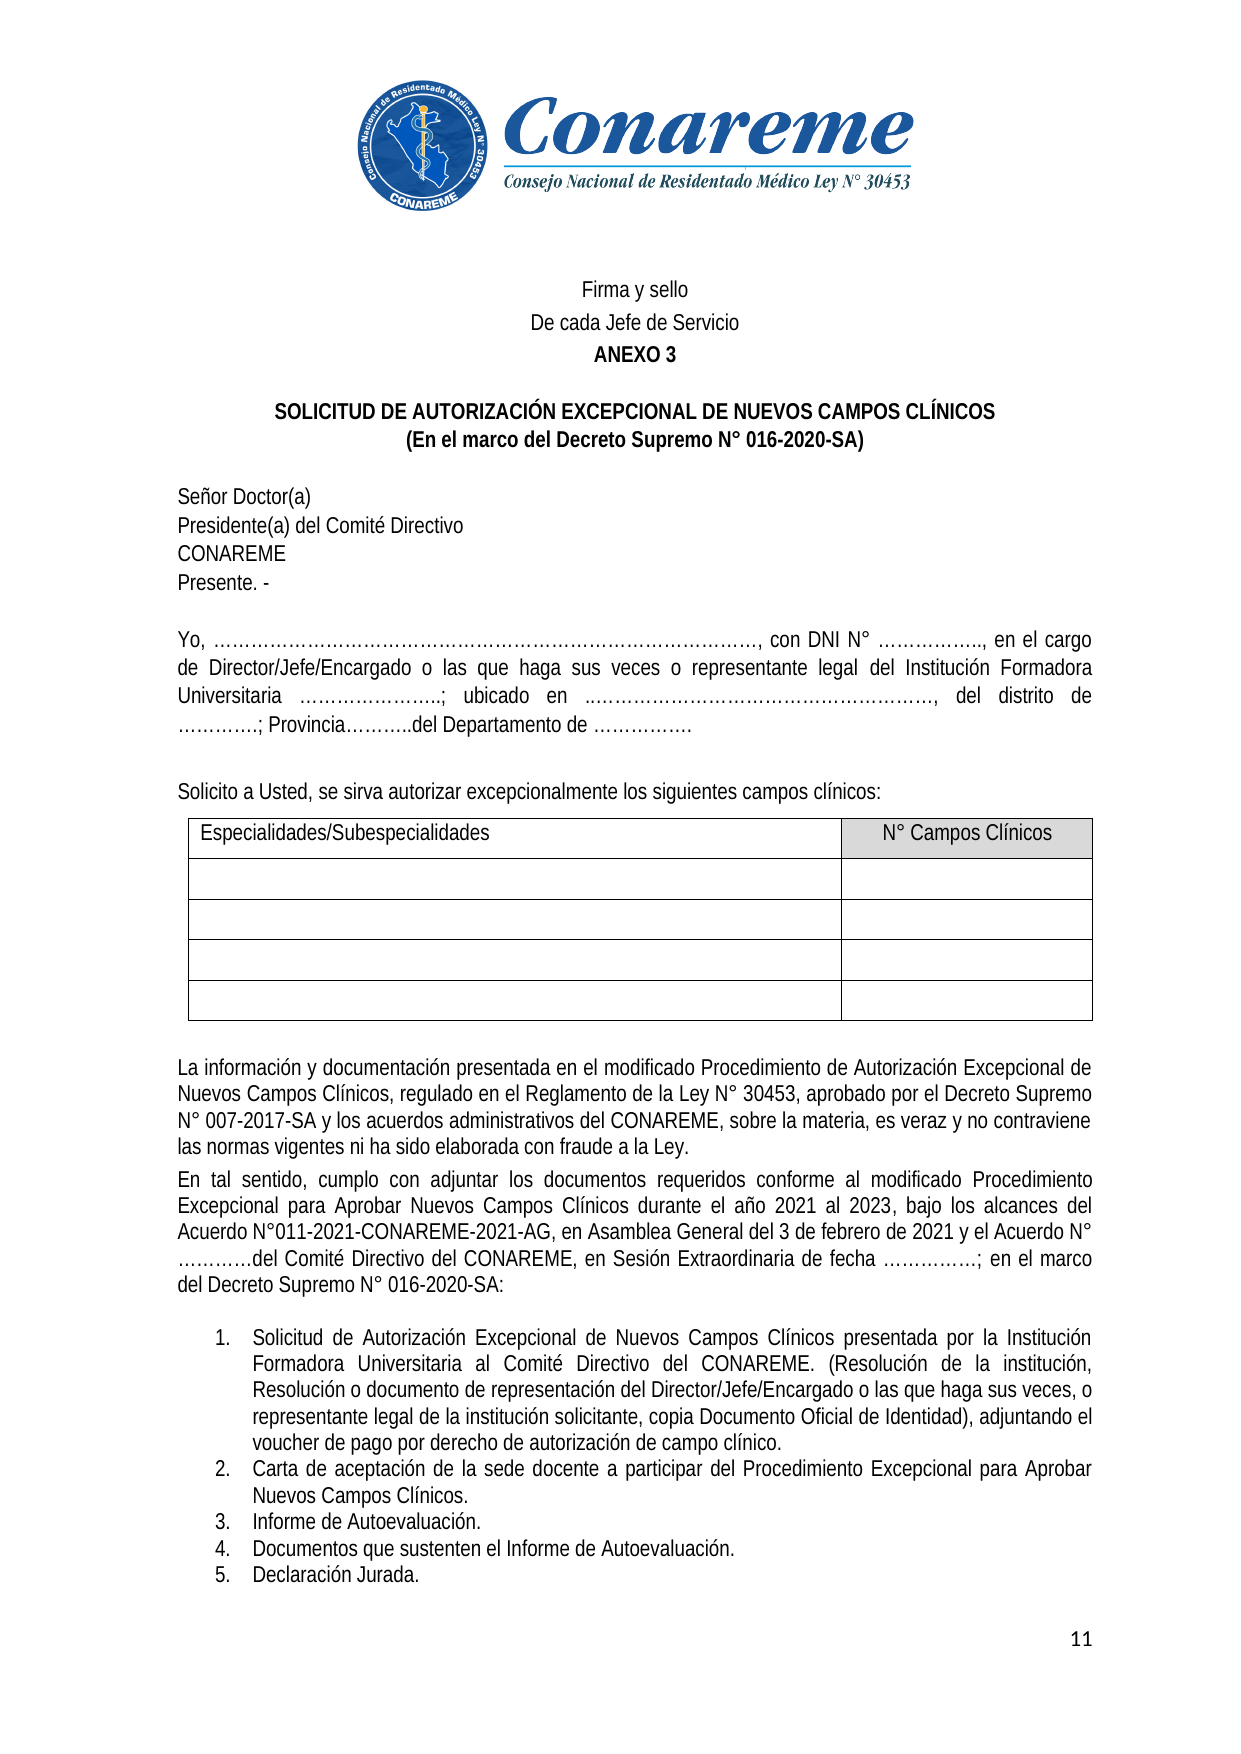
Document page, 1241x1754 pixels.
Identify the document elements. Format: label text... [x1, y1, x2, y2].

text En tal sentido, cumplo con adjuntar los documentos requeridos conforme al modificado Procedimiento Excepcional para Aprobar Nuevos Campos Clínicos durante el año 2021 al 2023, bajo los alcances del Acuerdo N°011-2021-CONAREME-2021-AG, en Asamblea General del 3 de febrero de 2021 y el Acuerdo N° …………del Comité Directivo del CONAREME, en Sesión Extraordinaria de fecha ……………; en el marco del Decreto Supremo N° 016-2020-SA: [177, 1166, 1092, 1297]
table_cell [189, 900, 841, 939]
text Yo, ……………………………………………………………………………, con DNI N° …………….., en el cargo de Director/Jefe/Encargado o las que haga sus veces o representante legal del Institución Formadora Universitaria …………………..; ubicado en ..………………………………………………, del distrito de ………….; Provincia………..del Departamento de ……………. [177, 626, 1092, 737]
text Señor Doctor(a) [177, 483, 1092, 510]
text ANEXO 3 [177, 341, 1092, 367]
list Declaración Jurada. [215, 1561, 1092, 1587]
text CONAREME [177, 540, 1092, 567]
text SOLICITUD DE AUTORIZACIÓN EXCEPCIONAL DE NUEVOS CAMPOS CLÍNICOS [177, 398, 1092, 424]
list Informe de Autoevaluación. [215, 1508, 1092, 1534]
table_header N° Campos Clínicos [842, 819, 1092, 858]
table_cell [842, 900, 1092, 939]
table_cell [189, 981, 841, 1020]
text (En el marco del Decreto Supremo N° 016-2020-SA) [177, 426, 1092, 453]
table_cell [189, 940, 841, 980]
text Presidente(a) del Comité Directivo [177, 512, 1092, 538]
table_cell [842, 981, 1092, 1020]
text Solicito a Usted, se sirva autorizar excepcionalmente los siguientes campos clínicos: [177, 778, 1092, 804]
list Carta de aceptación de la sede docente a participar del Procedimiento Excepcional para Aprobar Nuevos Campos Clínicos. [215, 1455, 1092, 1508]
text Presente. - [177, 569, 1092, 595]
table_cell [842, 859, 1092, 899]
table_header Especialidades/Subespecialidades [189, 819, 841, 858]
list Documentos que sustenten el Informe de Autoevaluación. [215, 1534, 1092, 1561]
text La información y documentación presentada en el modificado Procedimiento de Autorización Excepcional de Nuevos Campos Clínicos, regulado en el Reglamento de la Ley N° 30453, aprobado por el Decreto Supremo N° 007-2017-SA y los acuerdos administrativos del CONAREME, sobre la materia, es veraz y no contraviene las normas vigentes ni ha sido elaborada con fraude a la Ley. [177, 1054, 1092, 1159]
list Solicitud de Autorización Excepcional de Nuevos Campos Clínicos presentada por la Institución Formadora Universitaria al Comité Directivo del CONAREME. (Resolución de la institución, Resolución o documento de representación del Director/Jefe/Encargado o las que haga sus veces, o representante legal de la institución solicitante, copia Documento Oficial de Identidad), adjuntando el voucher de pago por derecho de autorización de campo clínico. [215, 1324, 1092, 1455]
picture [350, 73, 920, 217]
text De cada Jefe de Servicio [177, 308, 1092, 335]
table_cell [842, 940, 1092, 980]
text Firma y sello [177, 276, 1092, 302]
table_cell [189, 859, 841, 899]
